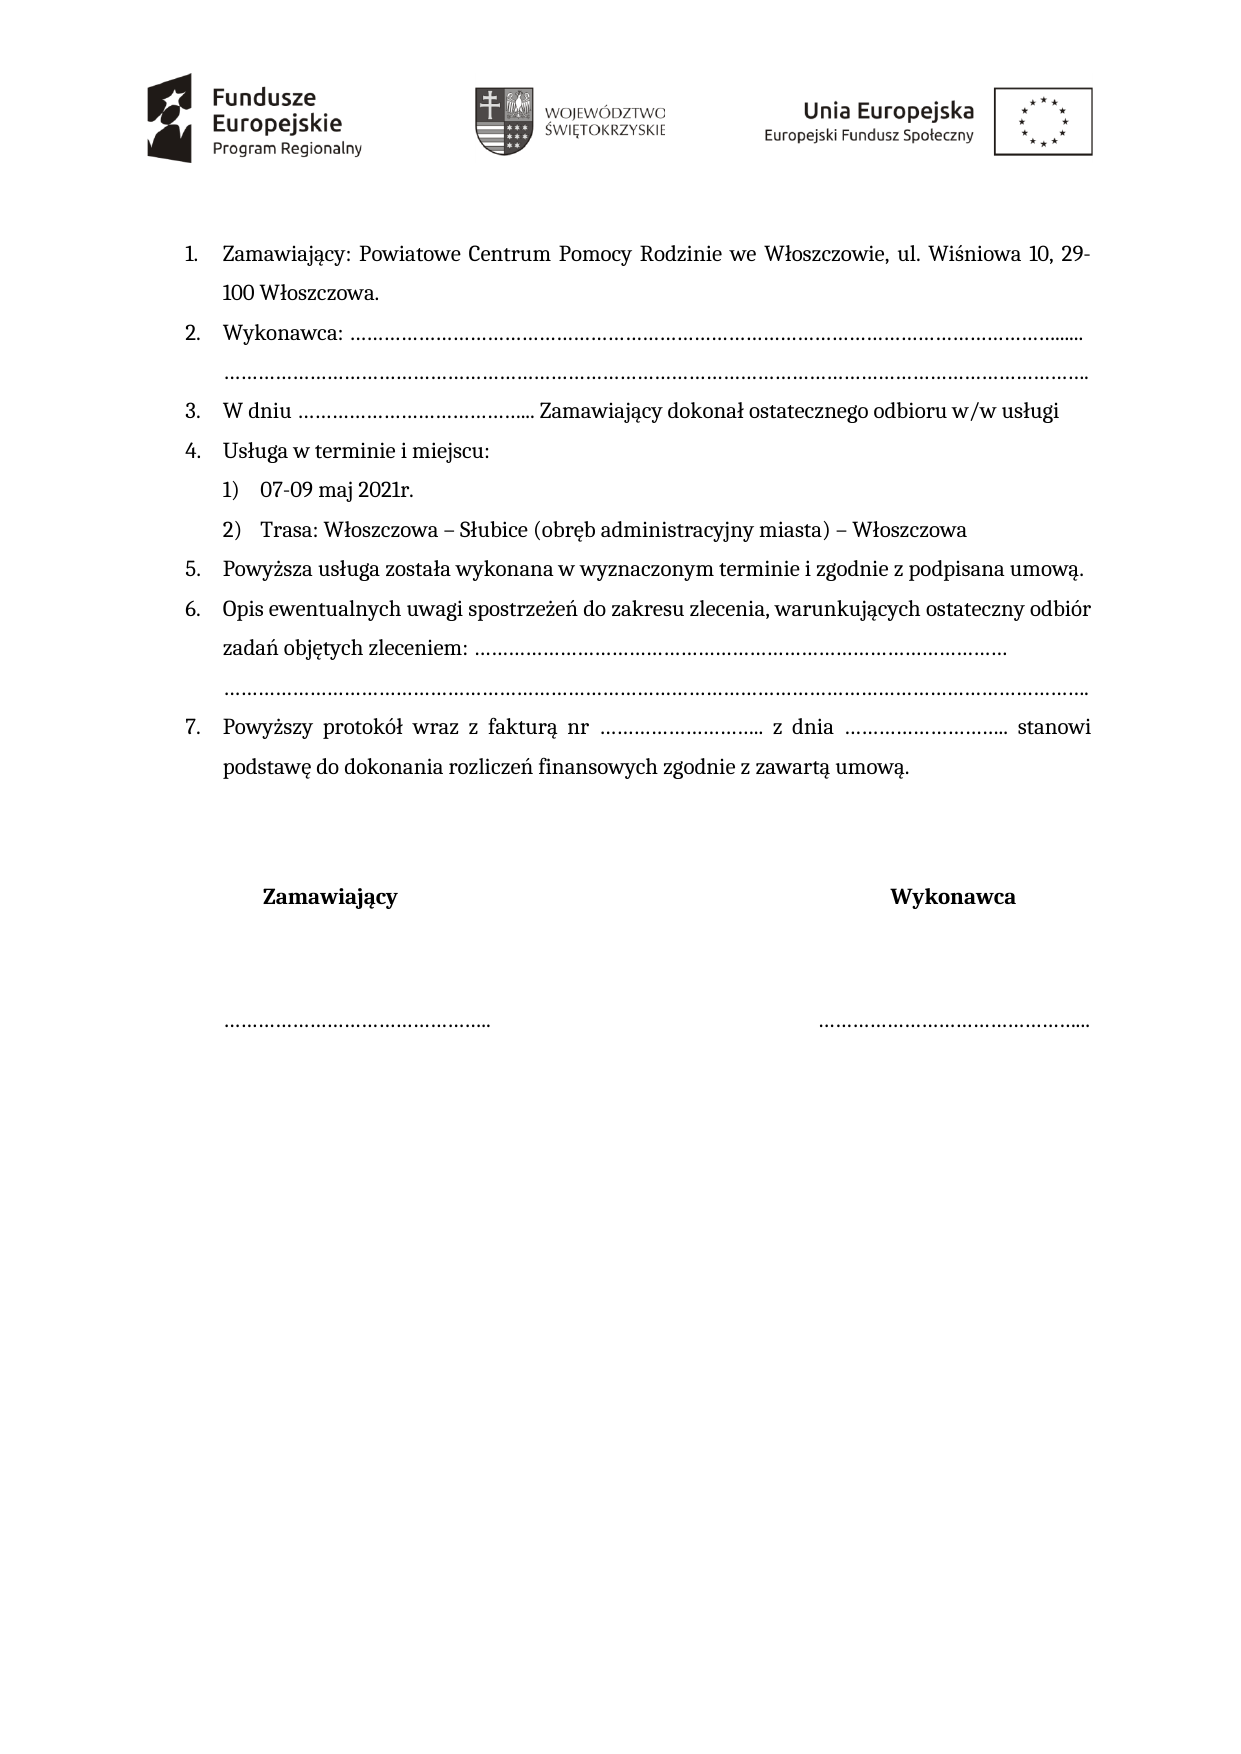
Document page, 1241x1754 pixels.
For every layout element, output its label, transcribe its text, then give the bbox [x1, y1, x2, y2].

list Zamawiający Wykonawca [223, 884, 1093, 910]
list Powyższa usługa została wykonana w wyznaczonym terminie i zgodnie z podpisana umową. [185, 556, 1093, 582]
list Trasa: Włoszczowa – Słubice (obręb administracyjny miasta) – Włoszczowa [223, 517, 1093, 543]
picture [147, 73, 362, 163]
list ……………………………………………………………………………………………………………………………………. [223, 359, 1093, 385]
list Usługa w terminie i miejscu: [185, 438, 1093, 464]
list ……………………………………………………………………………………………………………………………………. [223, 674, 1093, 701]
list 07-09 maj 2021r. [223, 477, 1093, 503]
list Opis ewentualnych uwagi spostrzeżeń do zakresu zlecenia, warunkujących ostateczny odbiór zadań objętych zleceniem: ………………………………………………………………………………… [185, 596, 1093, 661]
list W dniu …………………………………... Zamawiający dokonał ostatecznego odbioru w/w usługi [185, 398, 1093, 424]
list Powyższy protokół wraz z fakturą nr ……………………….. z dnia ……………………….. stanowi podstawę do dokonania rozliczeń finansowych zgodnie z zawartą umową. [185, 714, 1093, 780]
list ……………………………………….. ………………………………………... [223, 1006, 1093, 1033]
picture [761, 73, 1093, 163]
picture [475, 73, 665, 163]
list Wykonawca: ……………………………………………………………………………………………………………...... [185, 319, 1093, 346]
list Zamawiający: Powiatowe Centrum Pomocy Rodzinie we Włoszczowie, ul. Wiśniowa 10, 29-100 Włoszczowa. [185, 240, 1093, 306]
